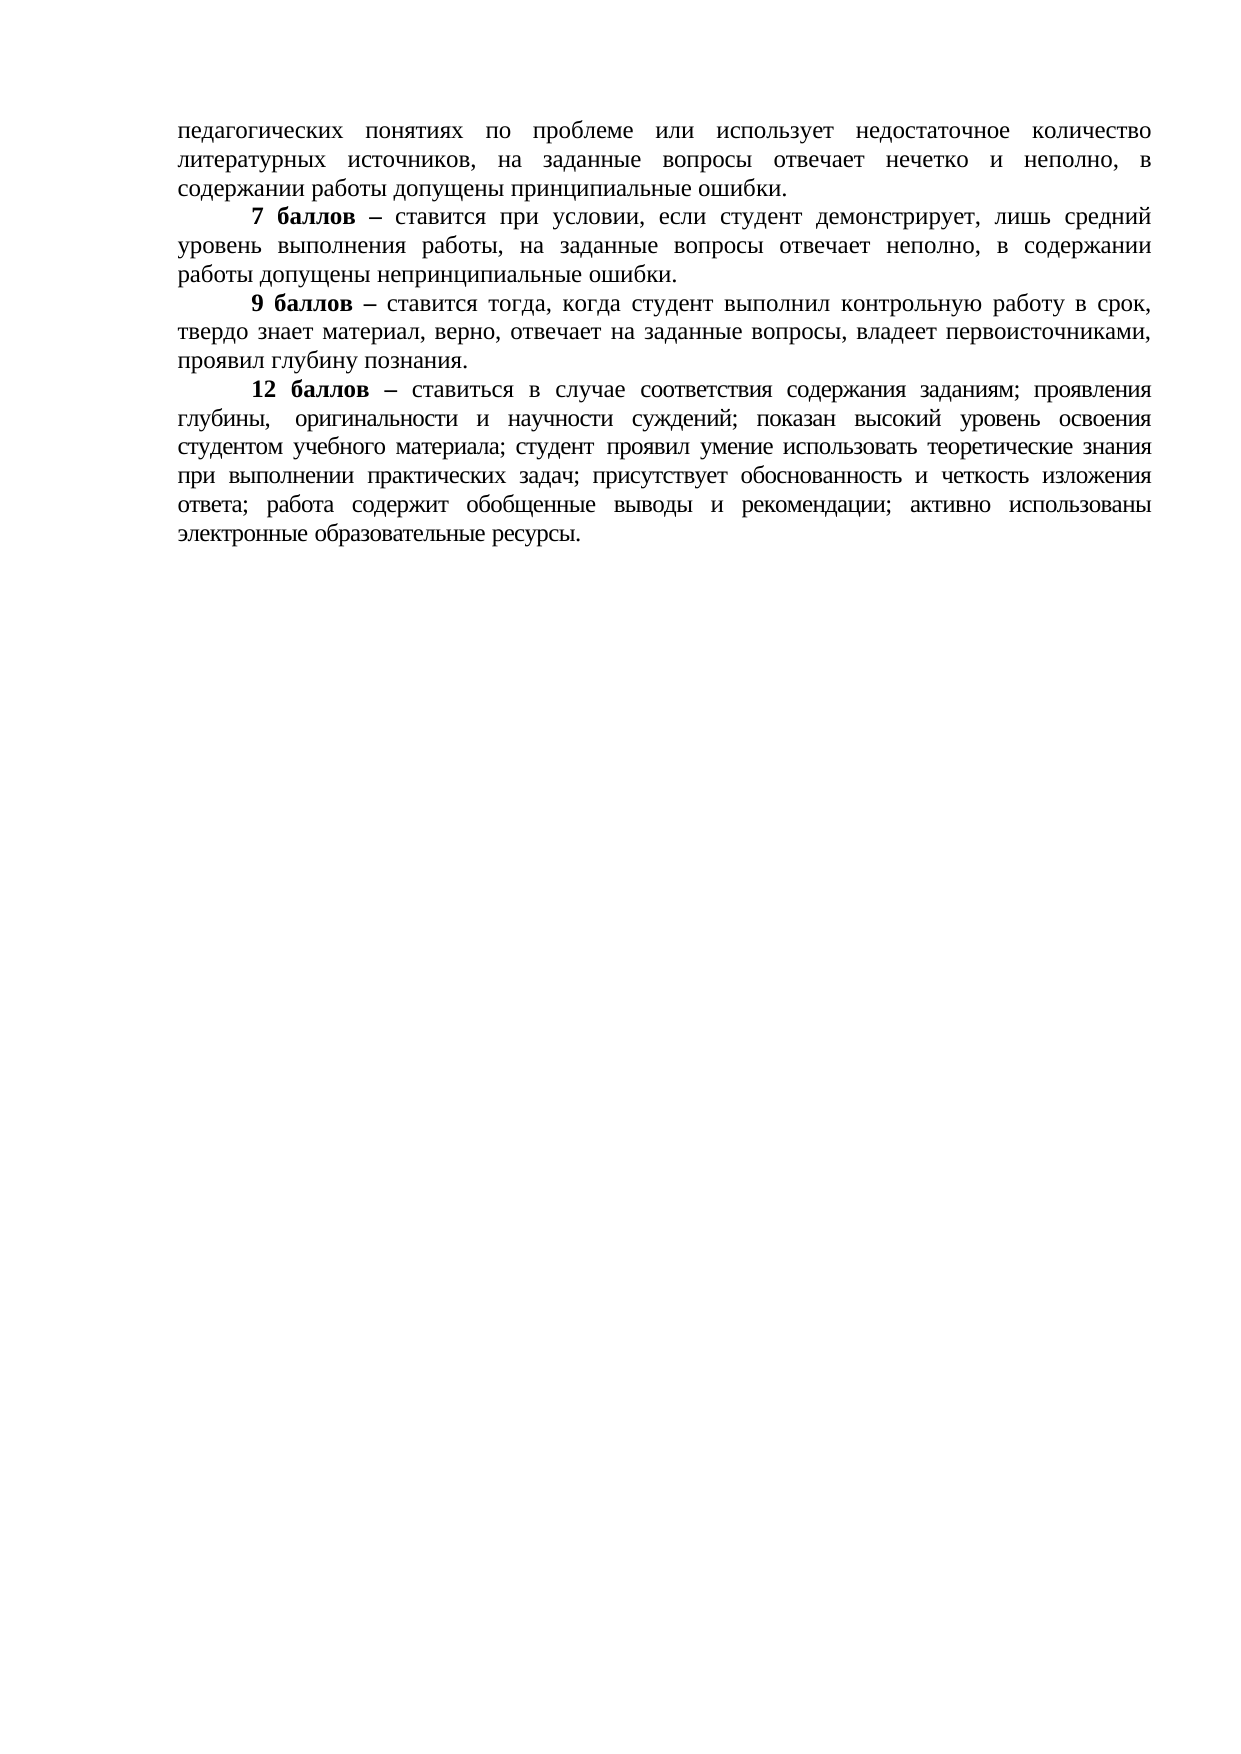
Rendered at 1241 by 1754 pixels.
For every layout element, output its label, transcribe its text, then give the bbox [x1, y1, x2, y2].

text 7 баллов – ставится при условии, если студент демонстрирует, лишь средний уровень выполнения работы, на заданные вопросы отвечает неполно, в содержании работы допущены непринципиальные ошибки. [177, 201, 1152, 288]
text педагогических понятиях по проблеме или использует недостаточное количество литературных источников, на заданные вопросы отвечает нечетко и неполно, в содержании работы допущены принципиальные ошибки. [177, 115, 1152, 201]
text 12 баллов – ставиться в случае соответствия содержания заданиям; проявления глубины, оригинальности и научности суждений; показан высокий уровень освоения студентом учебного материала; студент проявил умение использовать теоретические знания при выполнении практических задач; присутствует обоснованность и четкость изложения ответа; работа содержит обобщенные выводы и рекомендации; активно использованы электронные образовательные ресурсы. [177, 374, 1152, 546]
text 9 баллов – ставится тогда, когда студент выполнил контрольную работу в срок, твердо знает материал, верно, отвечает на заданные вопросы, владеет первоисточниками, проявил глубину познания. [177, 288, 1152, 374]
